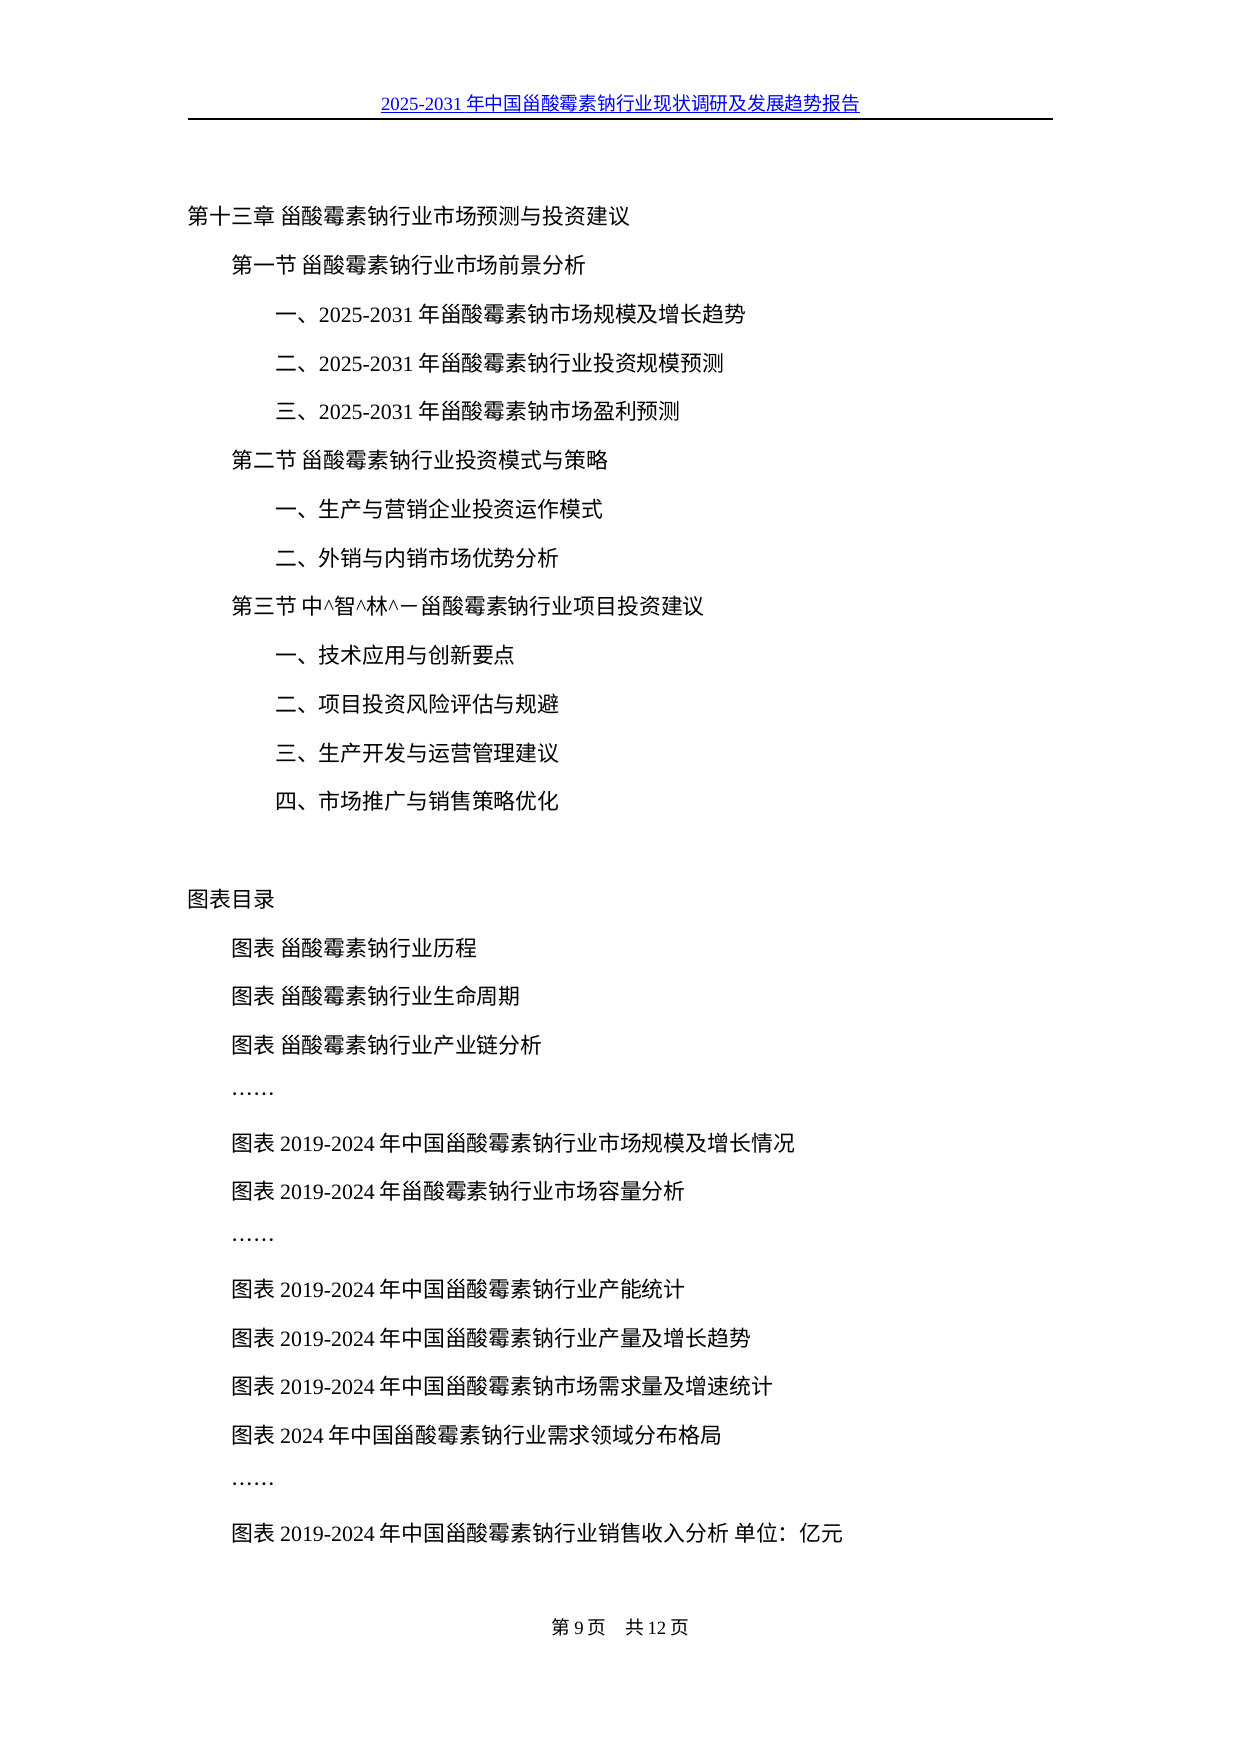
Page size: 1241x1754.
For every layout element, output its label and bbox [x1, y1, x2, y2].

text [187, 150, 1053, 1548]
